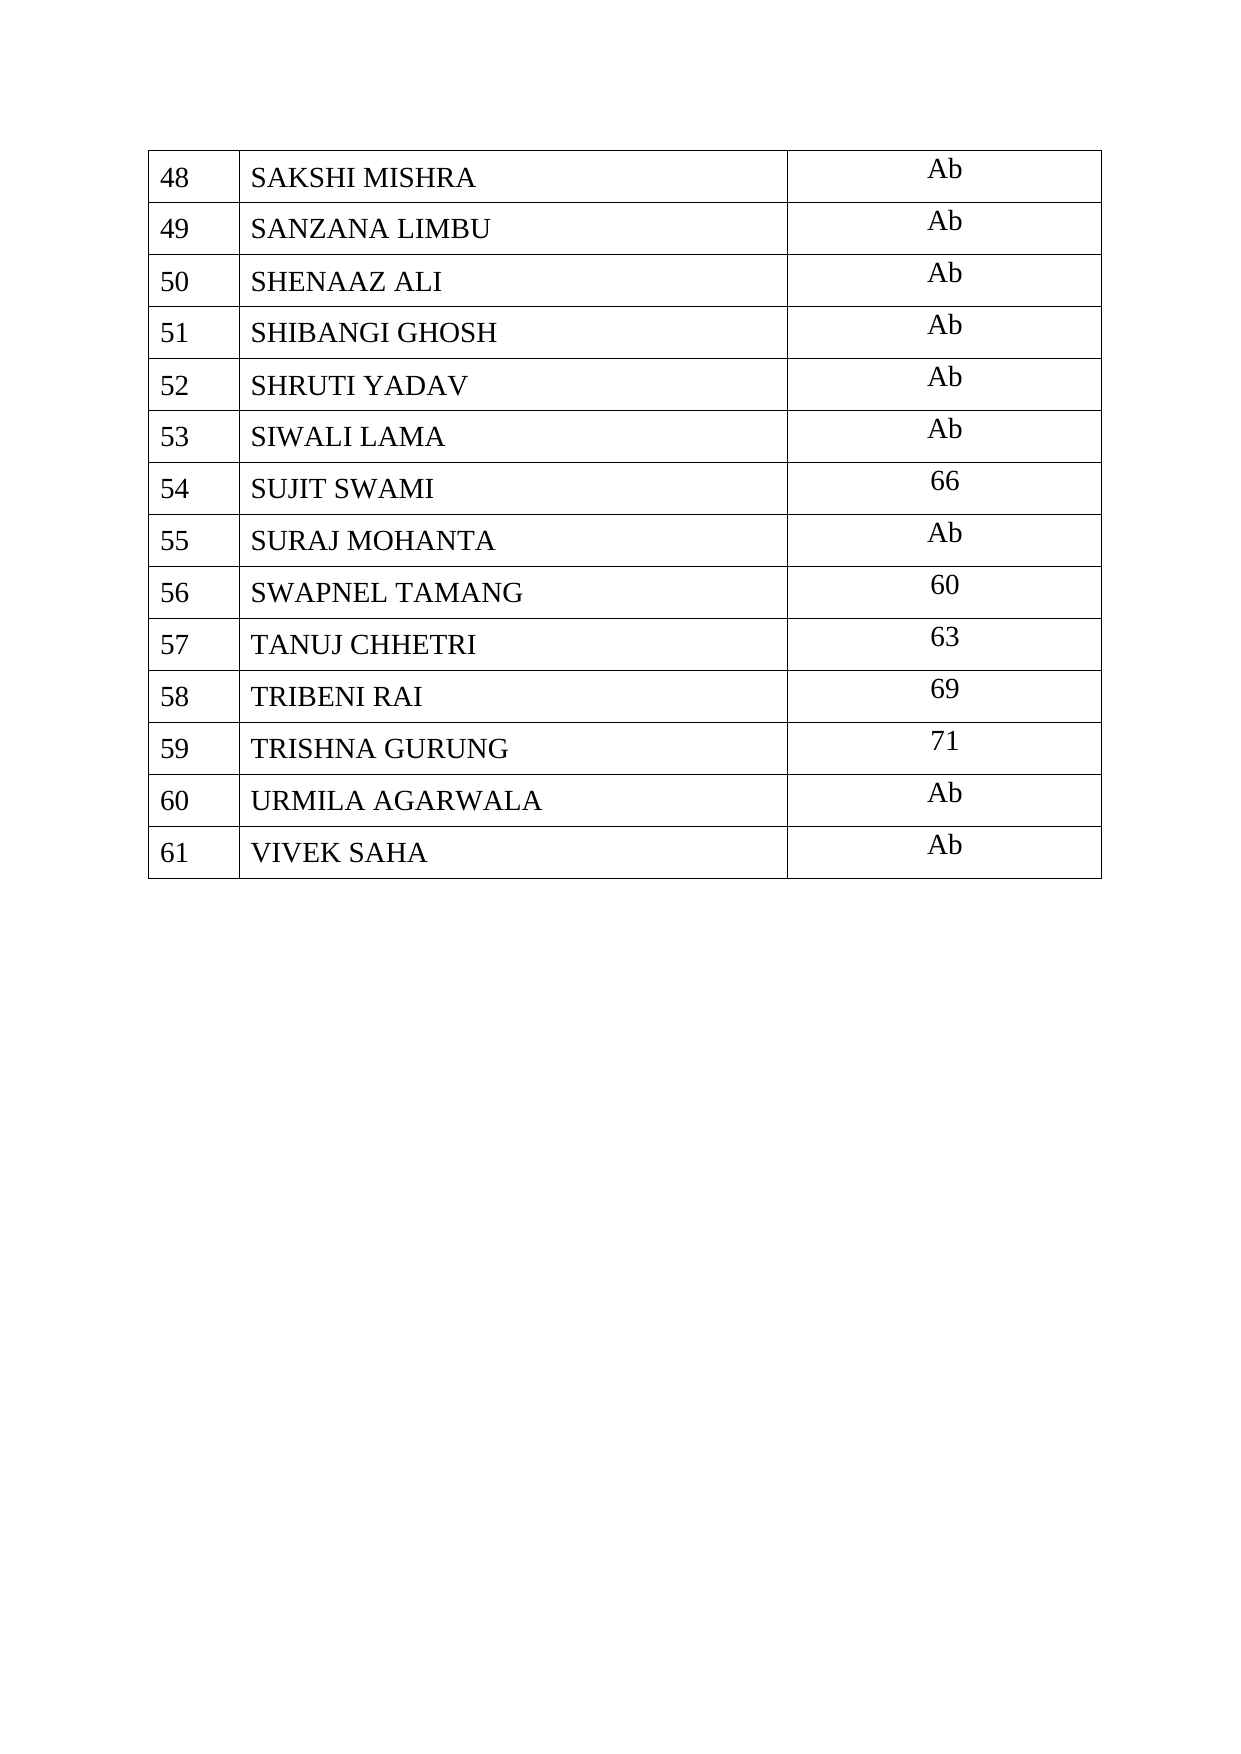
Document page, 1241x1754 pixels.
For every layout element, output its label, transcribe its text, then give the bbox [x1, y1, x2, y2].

table_cell 56 [149, 567, 239, 618]
table_cell 50 [149, 255, 239, 306]
table_cell VIVEK SAHA [240, 827, 787, 878]
table_cell Ab [788, 359, 1101, 410]
table_cell SHIBANGI GHOSH [240, 307, 787, 358]
table_cell 66 [788, 463, 1101, 514]
table_cell SHRUTI YADAV [240, 359, 787, 410]
table_cell 61 [149, 827, 239, 878]
table_cell TRIBENI RAI [240, 671, 787, 722]
table_cell 51 [149, 307, 239, 358]
table_cell 49 [149, 203, 239, 254]
table_cell 59 [149, 723, 239, 774]
table_cell SUJIT SWAMI [240, 463, 787, 514]
table_cell Ab [788, 827, 1101, 878]
table_cell Ab [788, 515, 1101, 566]
table_cell TRISHNA GURUNG [240, 723, 787, 774]
table_cell 71 [788, 723, 1101, 774]
table_cell 60 [788, 567, 1101, 618]
table_cell 53 [149, 411, 239, 462]
table_cell URMILA AGARWALA [240, 775, 787, 826]
table_cell Ab [788, 775, 1101, 826]
table_cell 63 [788, 619, 1101, 670]
table_cell 52 [149, 359, 239, 410]
table_cell TANUJ CHHETRI [240, 619, 787, 670]
table_cell Ab [788, 411, 1101, 462]
table_cell SWAPNEL TAMANG [240, 567, 787, 618]
table_cell Ab [788, 307, 1101, 358]
table_cell SHENAAZ ALI [240, 255, 787, 306]
table_cell 48 [149, 151, 239, 202]
table_cell 55 [149, 515, 239, 566]
table_cell 58 [149, 671, 239, 722]
table_cell SANZANA LIMBU [240, 203, 787, 254]
table_cell 54 [149, 463, 239, 514]
table_cell 57 [149, 619, 239, 670]
table_cell SURAJ MOHANTA [240, 515, 787, 566]
table_cell Ab [788, 151, 1101, 202]
table_cell 69 [788, 671, 1101, 722]
table_cell 60 [149, 775, 239, 826]
table_cell Ab [788, 203, 1101, 254]
table_cell SIWALI LAMA [240, 411, 787, 462]
table_cell Ab [788, 255, 1101, 306]
table_cell SAKSHI MISHRA [240, 151, 787, 202]
